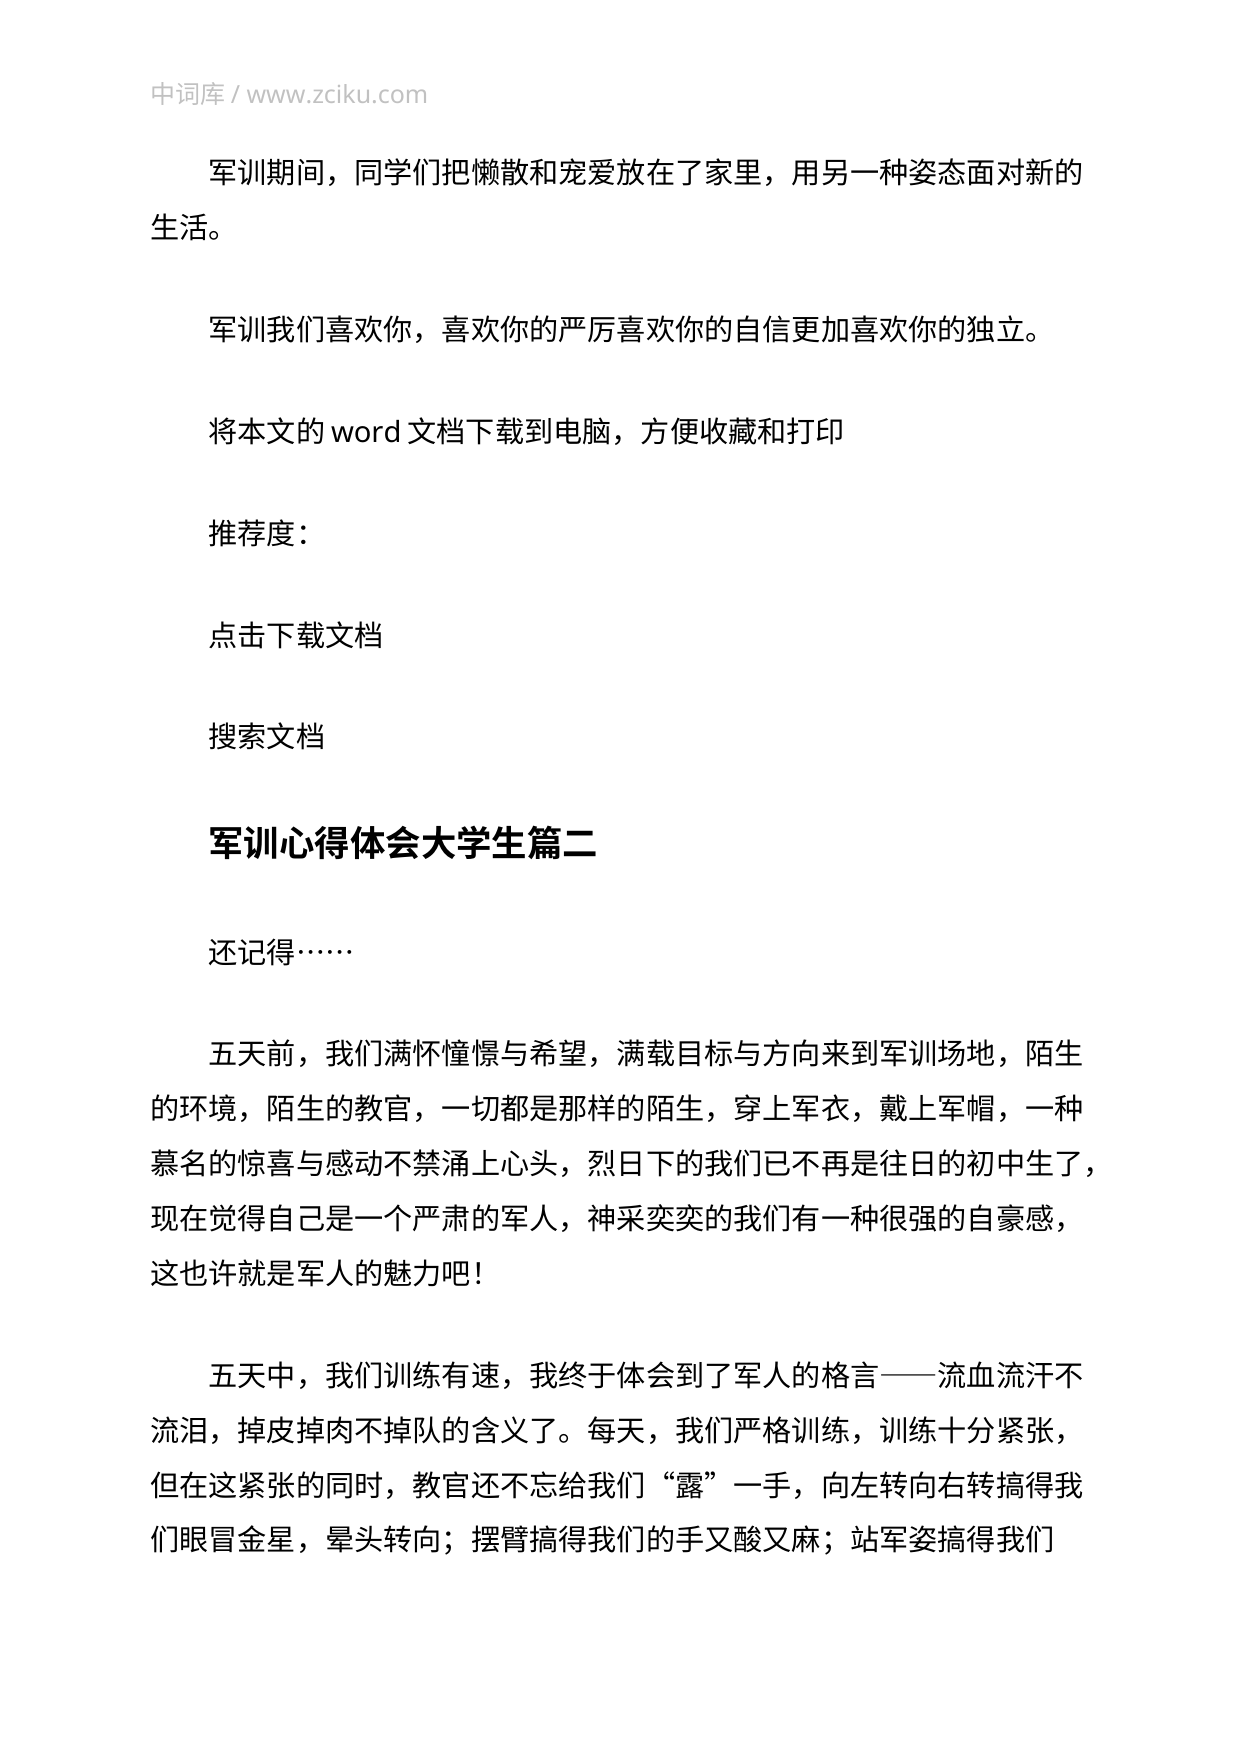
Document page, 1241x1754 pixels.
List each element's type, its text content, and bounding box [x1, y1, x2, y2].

text 搜索文档 [150, 714, 1090, 756]
text 军训期间，同学们把懒散和宠爱放在了家里，用另一种姿态面对新的生活。 [150, 150, 1090, 247]
text 还记得…… [150, 929, 1090, 971]
text 五天前，我们满怀憧憬与希望，满载目标与方向来到军训场地，陌生的环境，陌生的教官，一切都是那样的陌生，穿上军衣，戴上军帽，一种慕名的惊喜与感动不禁涌上心头，烈日下的我们已不再是往日的初中生了，现在觉得自己是一个严肃的军人，神采奕奕的我们有一种很强的自豪感，这也许就是军人的魅力吧！ [150, 1031, 1090, 1293]
text 点击下载文档 [150, 612, 1090, 654]
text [150, 1352, 1090, 1559]
text 将本文的word文档下载到电脑，方便收藏和打印 [150, 408, 1090, 451]
text 推荐度： [150, 510, 1090, 553]
text 军训心得体会大学生篇二 [150, 816, 1090, 867]
text 军训我们喜欢你，喜欢你的严厉喜欢你的自信更加喜欢你的独立。 [150, 307, 1090, 349]
